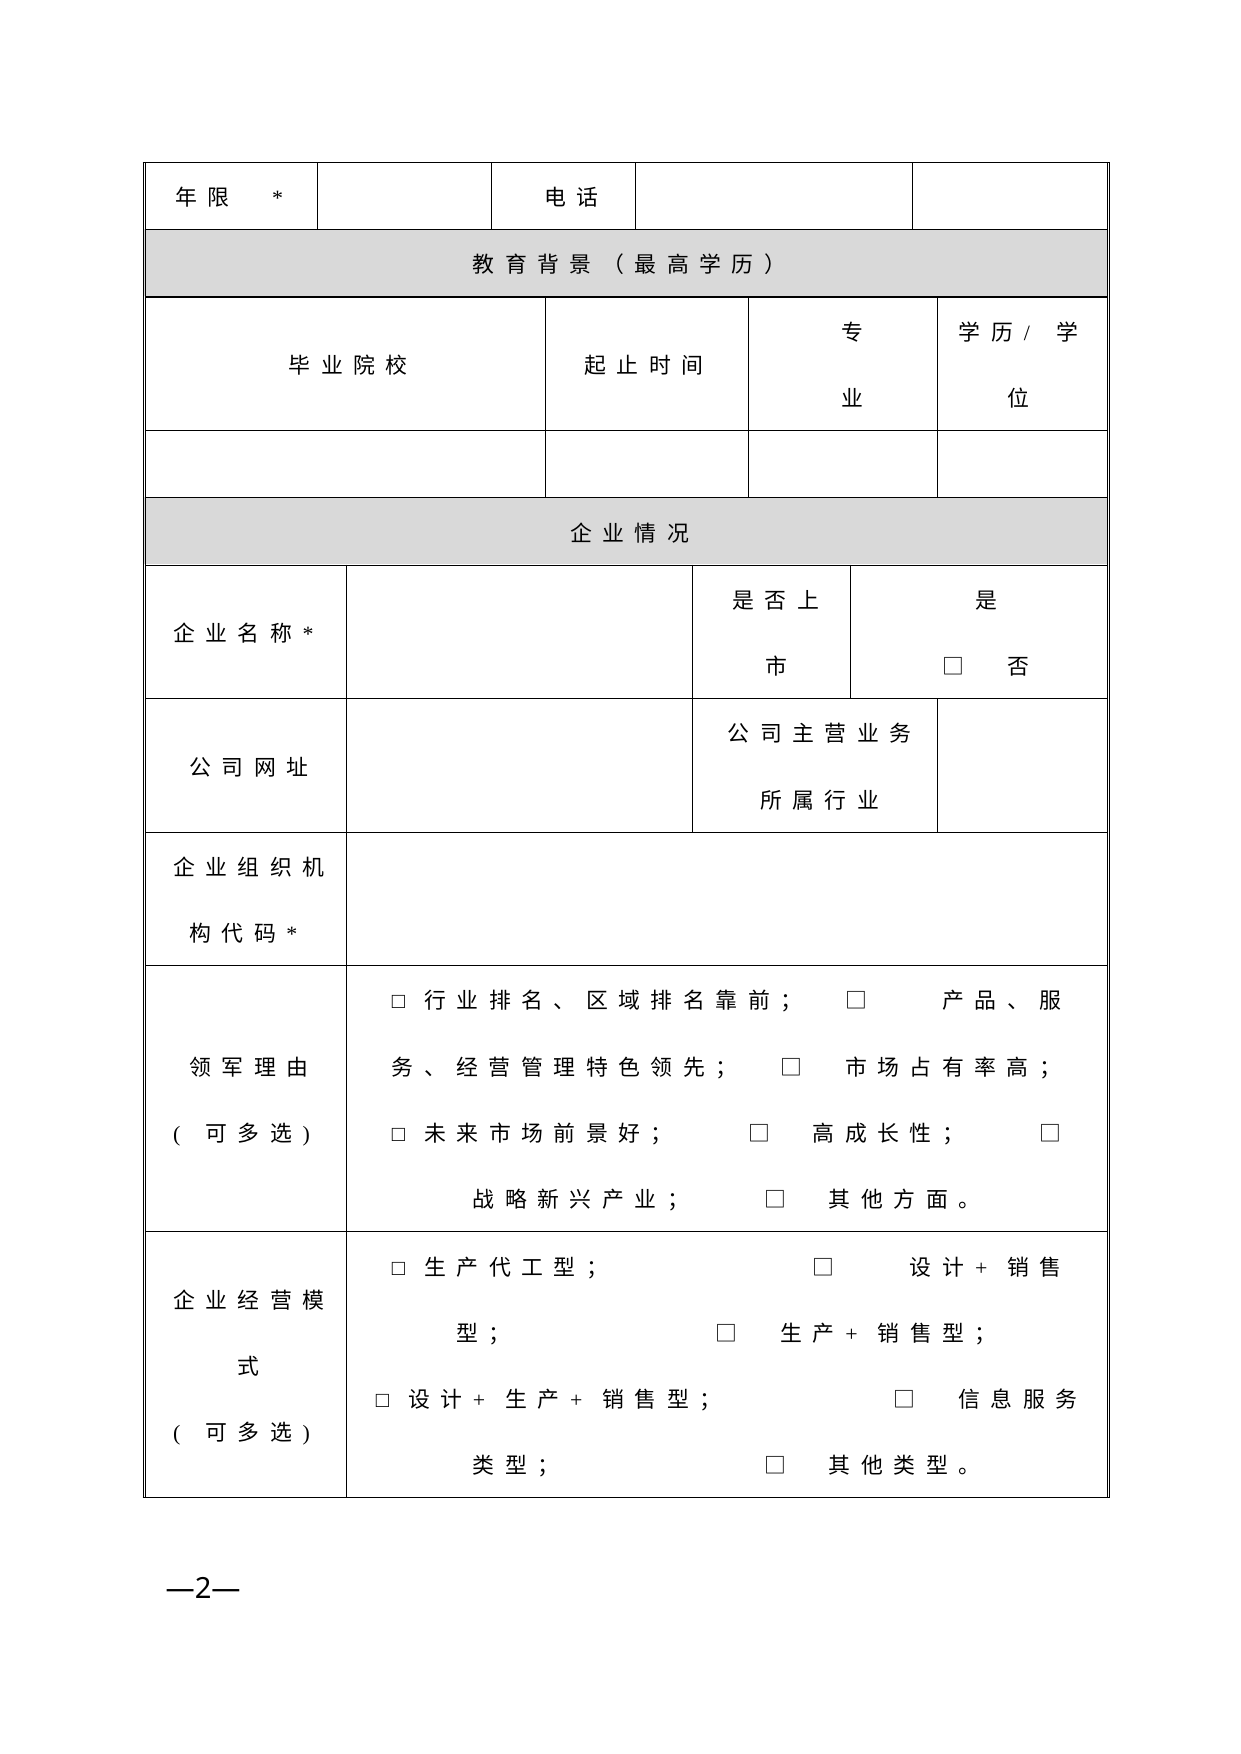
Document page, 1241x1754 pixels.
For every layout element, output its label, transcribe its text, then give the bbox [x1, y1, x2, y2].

table_cell [938, 431, 1107, 497]
table_cell 企业名称* [146, 566, 346, 698]
table_cell 领军理由 (可多选) [146, 966, 346, 1231]
table_cell [749, 431, 937, 497]
table_cell 学历/学位 [938, 298, 1107, 430]
table_cell [347, 833, 1107, 965]
table_cell 是 □ 否 [851, 566, 1107, 698]
table_cell □ 生产代工型； □ 设计+销售型； □ 生产+销售型； □ 设计+生产+销售型； □ 信息服务类型； □ 其他类型。 [347, 1232, 1107, 1497]
table_cell 是否上市 [693, 566, 850, 698]
table_cell 教育背景（最高学历） [146, 230, 1107, 296]
table_cell [347, 566, 692, 698]
table_cell 企业组织机构代码* [146, 833, 346, 965]
table_cell 公司主营业务所属行业 [693, 699, 937, 832]
table_cell [546, 431, 748, 497]
table_cell 企业经营模式 (可多选) [146, 1232, 346, 1497]
table_cell 公司网址 [146, 699, 346, 832]
table_cell 毕业院校 [146, 298, 545, 430]
table_cell 办公电话 [492, 163, 635, 229]
table_cell □ 行业排名、区域排名靠前； □ 产品、服务、经营管理特色领先； □ 市场占有率高； □ 未来市场前景好； □ 高成长性； □ 战略新兴产业； □ 其他方面。 [347, 966, 1107, 1231]
table_cell [636, 163, 912, 229]
table_cell 专 业 [749, 298, 937, 430]
table_cell [318, 163, 491, 229]
table_cell [347, 699, 692, 832]
table_cell 管理经验年限 * [146, 163, 317, 229]
table_cell 企业情况 [146, 498, 1107, 564]
table_cell 起止时间 [546, 298, 748, 430]
table_cell [146, 431, 545, 497]
table_cell [938, 699, 1107, 832]
